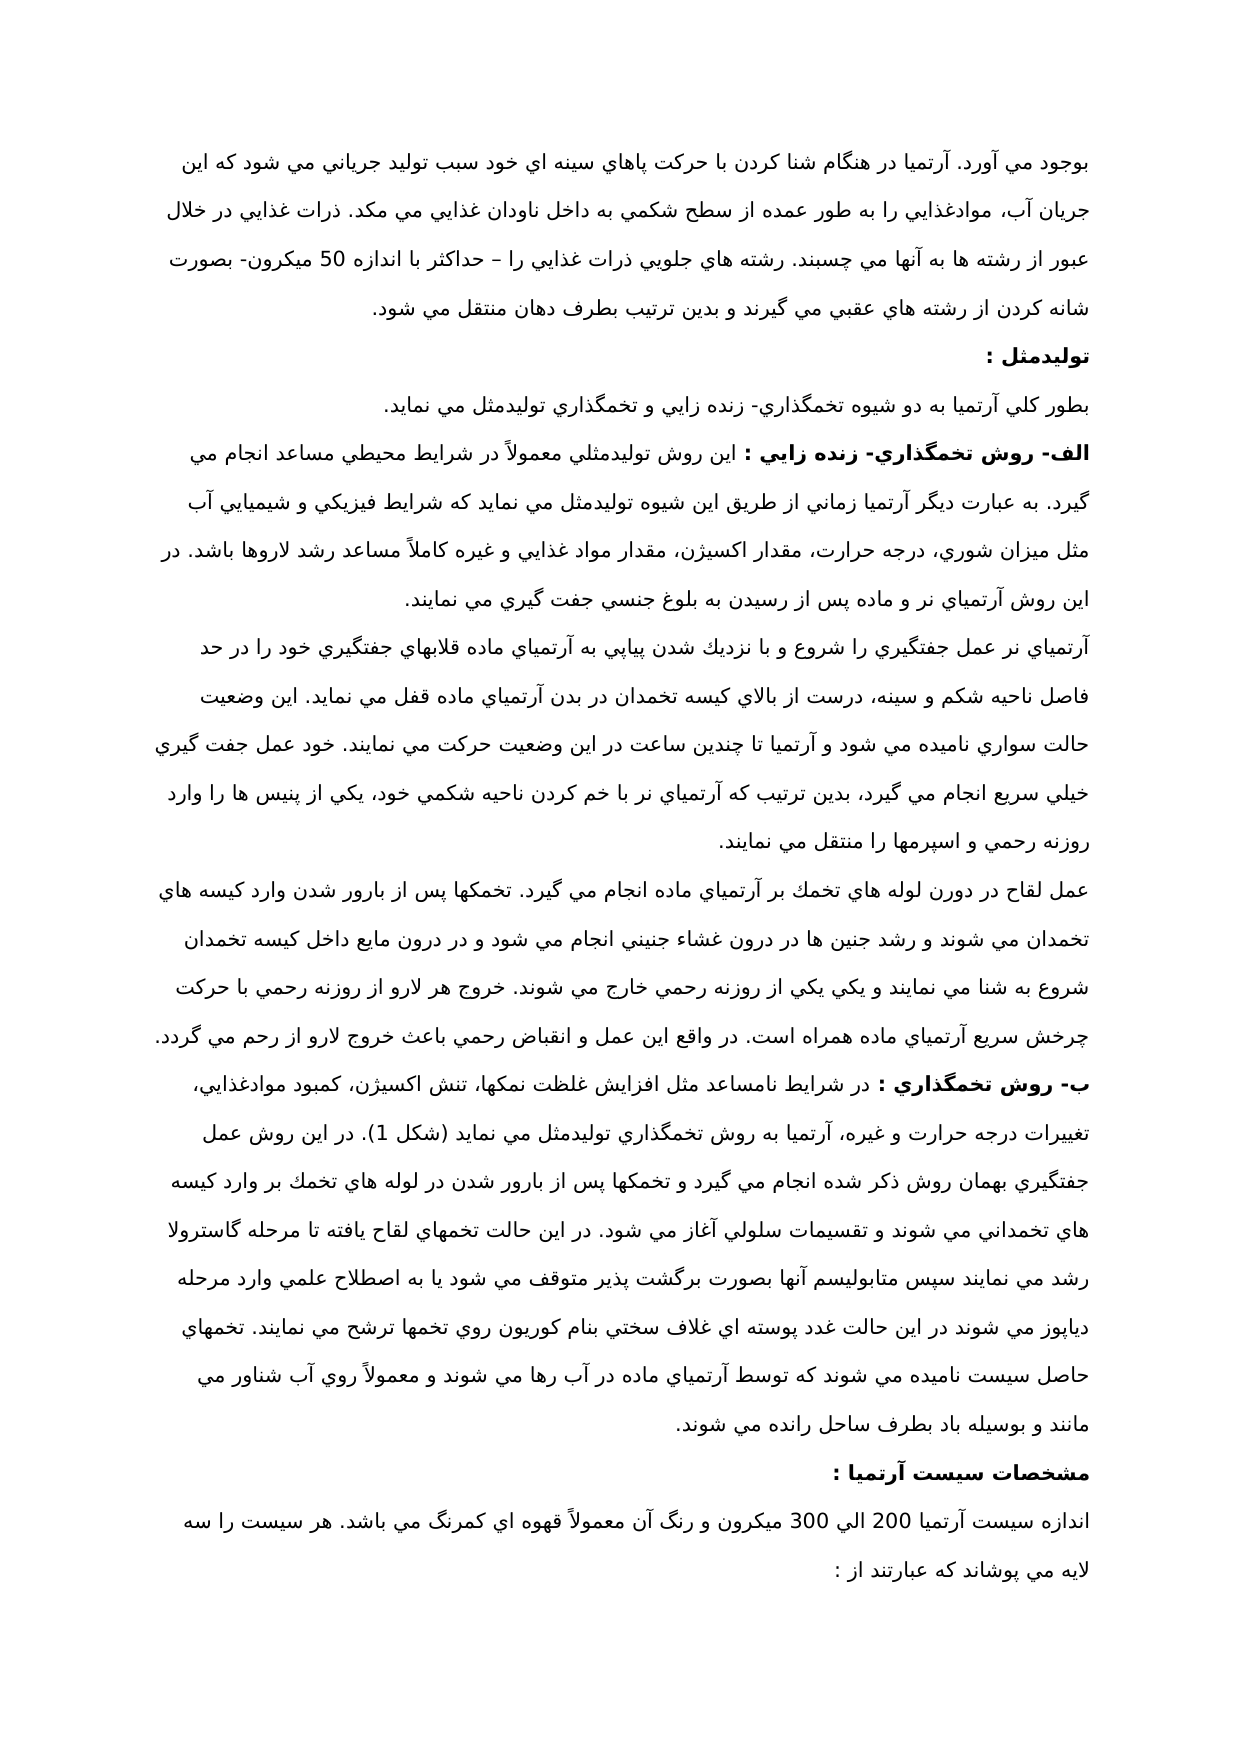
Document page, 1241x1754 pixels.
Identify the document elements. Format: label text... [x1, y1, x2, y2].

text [150, 150, 1090, 320]
text ب- روش تخمگذاري : در شرايط نامساعد مثل افزايش غلظت نمكها، تنش اكسيژن، كمبود موادغذايي، تغييرات درجه حرارت و غيره، آرتميا به روش تخمگذاري توليدمثل مي نمايد (شكل 1). در اين روش عمل جفتگيري بهمان روش ذكر شده انجام مي گيرد و تخمكها پس از بارور شدن در لوله هاي تخمك بر وارد كيسه هاي تخمداني مي شوند و تقسيمات سلولي آغاز مي شود. در اين حالت تخمهاي لقاح يافته تا مرحله گاسترولا رشد مي نمايند سپس متابوليسم آنها بصورت برگشت پذير متوقف مي شود يا به اصطلاح علمي وارد مرحله دياپوز مي شوند در اين حالت غدد پوسته اي غلاف سختي بنام كوريون روي تخمها ترشح مي نمايند. تخمهاي حاصل سيست ناميده مي شوند كه توسط آرتمياي ماده در آب رها مي شوند و معمولاً‌ روي آب شناور مي مانند و بوسيله باد بطرف ساحل رانده مي شوند. [150, 1072, 1090, 1436]
text بطور كلي آرتميا به دو شيوه تخمگذاري- زنده زايي و تخمگذاري توليدمثل مي نمايد. [150, 393, 1090, 417]
text عمل لقاح در دورن لوله هاي تخمك بر آرتمياي ماده انجام مي گيرد. تخمكها پس از بارور شدن وارد كيسه هاي تخمدان مي شوند و رشد جنين ها در درون غشاء جنيني انجام مي شود و در درون مايع داخل كيسه تخمدان شروع به شنا مي نمايند و يكي يكي از روزنه رحمي خارج مي شوند. خروج هر لارو از روزنه رحمي با حركت چرخش سريع آرتمياي ماده همراه است. در واقع اين عمل و انقباض رحمي باعث خروج لارو از رحم مي گردد. [150, 878, 1090, 1048]
text مشخصات سيست آرتميا : [150, 1461, 1090, 1485]
text اندازه سيست آرتميا 200 الي 300 ميكرون و رنگ آن معمولاً قهوه اي كمرنگ مي باشد. هر سيست را سه لايه مي پوشاند كه عبارتند از : [150, 1509, 1090, 1582]
text توليدمثل : [150, 344, 1090, 368]
text الف- روش تخمگذاري- زنده زايي : اين روش توليدمثلي معمولاً در شرايط محيطي مساعد انجام مي گيرد. به عبارت ديگر آرتميا زماني از طريق اين شيوه توليدمثل مي نمايد كه شرايط فيزيكي و شيميايي آب مثل ميزان شوري، درجه حرارت، مقدار اكسيژن، مقدار مواد غذايي و غيره كاملاً مساعد رشد لاروها باشد. در اين روش آرتمياي نر و ماده پس از رسيدن به بلوغ جنسي جفت گيري مي نمايند. [150, 441, 1090, 611]
text آرتمياي نر عمل جفتگيري را شروع و با نزديك شدن پياپي به آرتمياي ماده قلابهاي جفتگيري خود را در حد فاصل ناحيه شكم و سينه، درست از بالاي كيسه تخمدان در بدن آرتمياي ماده قفل مي نمايد. اين وضعيت حالت سواري ناميده مي شود و آرتميا تا چندين ساعت در اين وضعيت حركت مي نمايند. خود عمل جفت گيري خيلي سريع انجام مي گيرد، بدين ترتيب كه آرتمياي نر با خم كردن ناحيه شكمي خود، يكي از پنيس ها را وارد روزنه رحمي و اسپرمها را منتقل مي نمايند. [150, 635, 1090, 854]
